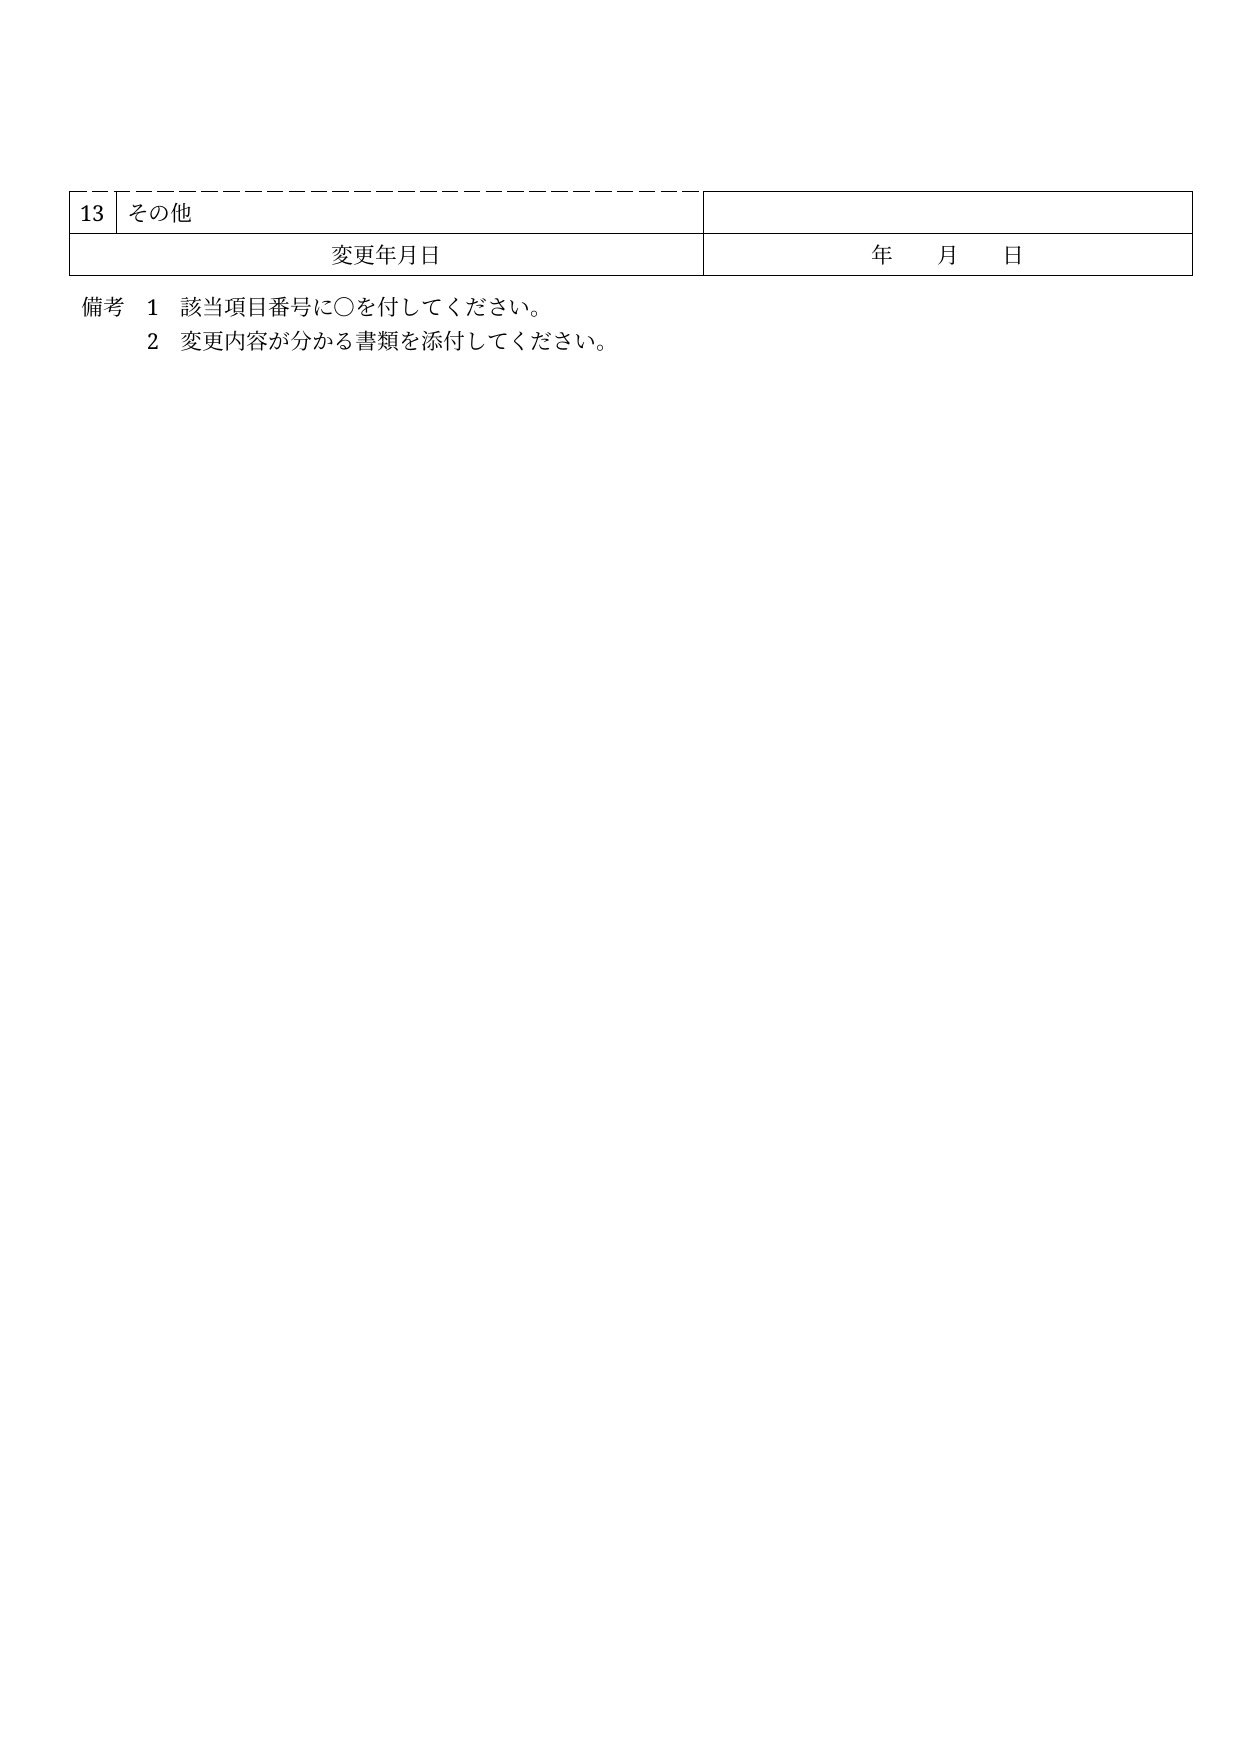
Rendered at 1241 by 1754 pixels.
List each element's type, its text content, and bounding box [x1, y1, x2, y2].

table_cell その他 [117, 191, 703, 233]
table_cell 変更年月日 [70, 234, 703, 274]
text 備考 1 該当項目番号に○を付してください。 [59, 288, 1181, 323]
text 2 変更内容が分かる書類を添付してください。 [59, 323, 1181, 358]
table_cell 年 月 日 [704, 234, 1192, 274]
table_cell 13 [70, 191, 116, 233]
